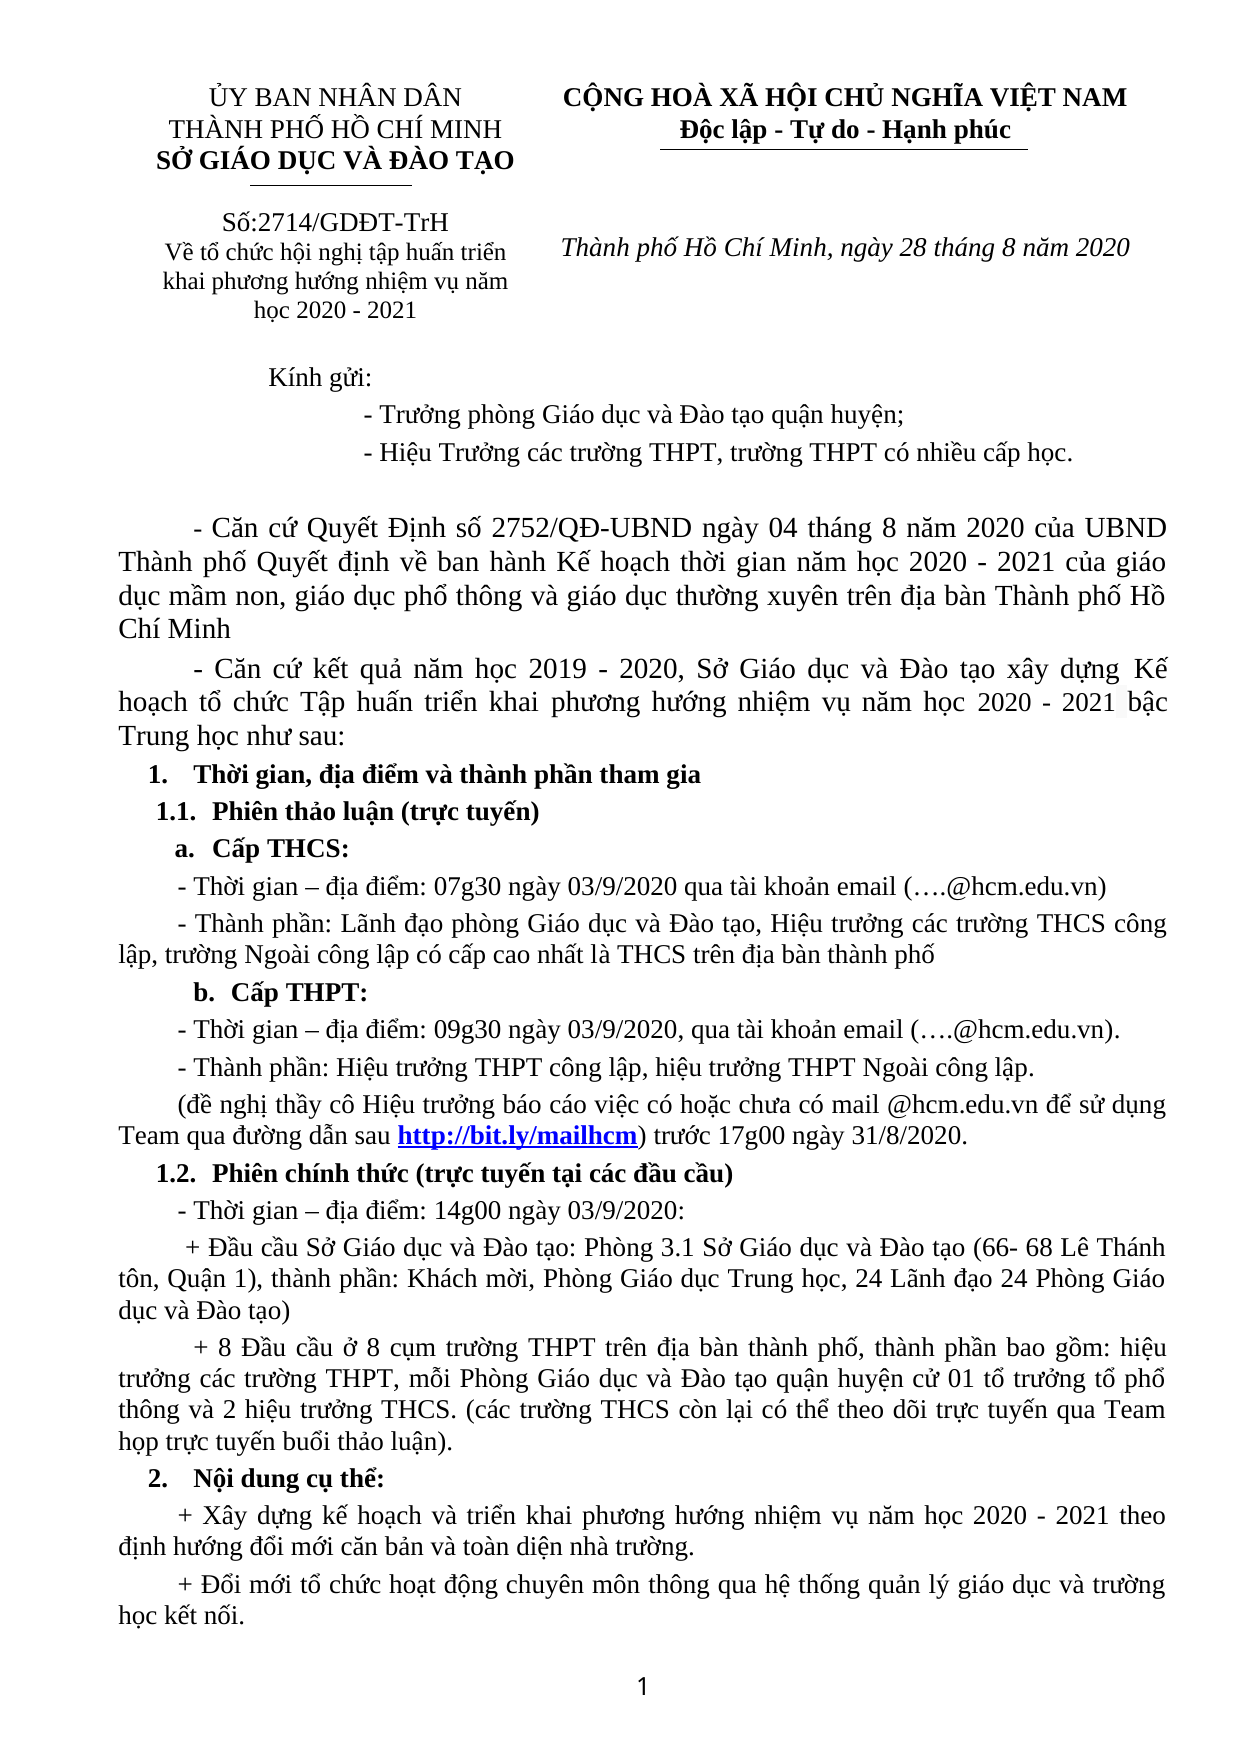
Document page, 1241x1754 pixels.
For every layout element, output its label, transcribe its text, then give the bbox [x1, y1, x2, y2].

text - Căn cứ Quyết Định số 2752/QĐ-UBND ngày 04 tháng 8 năm 2020 của UBND Thành phố Quyết định về ban hành Kế hoạch thời gian năm học 2020 - 2021 của giáo dục mầm non, giáo dục phổ thông và giáo dục thường xuyên trên địa bàn Thành phố Hồ Chí Minh [118, 511, 1168, 645]
text (đề nghị thầy cô Hiệu trưởng báo cáo việc có hoặc chưa có mail @hcm.edu.vn để sử dụng Team qua đường dẫn sau http://bit.ly/mailhcm) trước 17g00 ngày 31/8/2020. [118, 1088, 1168, 1150]
list Nội dung cụ thể: [118, 1462, 1168, 1493]
list Phiên chính thức (trực tuyến tại các đầu cầu) [156, 1157, 1168, 1188]
text - Căn cứ kết quả năm học 2019 - 2020, Sở Giáo dục và Đào tạo xây dựng Kế hoạch tổ chức Tập huấn triển khai phương hướng nhiệm vụ năm học 2020 - 2021 bậc Trung học như sau: [118, 651, 1168, 752]
text - Thời gian – địa điểm: 09g30 ngày 03/9/2020, qua tài khoản email (….@hcm.edu.vn). [118, 1013, 1168, 1044]
text + Đầu cầu Sở Giáo dục và Đào tạo: Phòng 3.1 Sở Giáo dục và Đào tạo (66- 68 Lê Thánh tôn, Quận 1), thành phần: Khách mời, Phòng Giáo dục Trung học, 24 Lãnh đạo 24 Phòng Giáo dục và Đào tạo) [118, 1231, 1168, 1325]
text + Đổi mới tổ chức hoạt động chuyên môn thông qua hệ thống quản lý giáo dục và trường học kết nối. [118, 1568, 1168, 1630]
text + 8 Đầu cầu ở 8 cụm trường THPT trên địa bàn thành phố, thành phần bao gồm: hiệu trưởng các trường THPT, mỗi Phòng Giáo dục và Đào tạo quận huyện cử 01 tổ trưởng tổ phổ thông và 2 hiệu trưởng THCS. (các trường THCS còn lại có thể theo dõi trực tuyến qua Team họp trực tuyến buổi thảo luận). [118, 1331, 1168, 1456]
table_header CỘNG HOÀ XÃ HỘI CHỦ NGHĨA VIỆT NAM Độc lập - Tự do - Hạnh phúc Thành phố Hồ Chí Minh, ngày 28 tháng 8 năm 2020 [537, 82, 1153, 355]
text - Thành phần: Hiệu trưởng THPT công lập, hiệu trưởng THPT Ngoài công lập. [118, 1051, 1168, 1082]
list Thời gian, địa điểm và thành phần tham gia [118, 758, 1168, 789]
list Phiên thảo luận (trực tuyến) [156, 795, 1168, 826]
table_header ỦY BAN NHÂN DÂN THÀNH PHỐ HỒ CHÍ MINH SỞ GIÁO DỤC VÀ ĐÀO TẠO Số:2714/GDĐT-TrH Về tổ chức hội nghị tập huấn triển khai phương hướng nhiệm vụ năm học 2020 - 2021 [133, 82, 537, 355]
list Cấp THCS: [174, 833, 1168, 864]
text Kính gửi: [193, 361, 1168, 392]
text - Thời gian – địa điểm: 07g30 ngày 03/9/2020 qua tài khoản email (….@hcm.edu.vn) [118, 870, 1168, 901]
text - Thành phần: Lãnh đạo phòng Giáo dục và Đào tạo, Hiệu trưởng các trường THCS công lập, trường Ngoài công lập có cấp cao nhất là THCS trên địa bàn thành phố [118, 907, 1168, 970]
text - Thời gian – địa điểm: 14g00 ngày 03/9/2020: [118, 1194, 1168, 1225]
list Cấp THPT: [193, 976, 1168, 1007]
text - Trưởng phòng Giáo dục và Đào tạo quận huyện; [118, 398, 1168, 429]
text - Hiệu Trưởng các trường THPT, trường THPT có nhiều cấp học. [118, 436, 1168, 467]
text + Xây dựng kế hoạch và triển khai phương hướng nhiệm vụ năm học 2020 - 2021 theo định hướng đổi mới căn bản và toàn diện nhà trường. [118, 1499, 1168, 1562]
